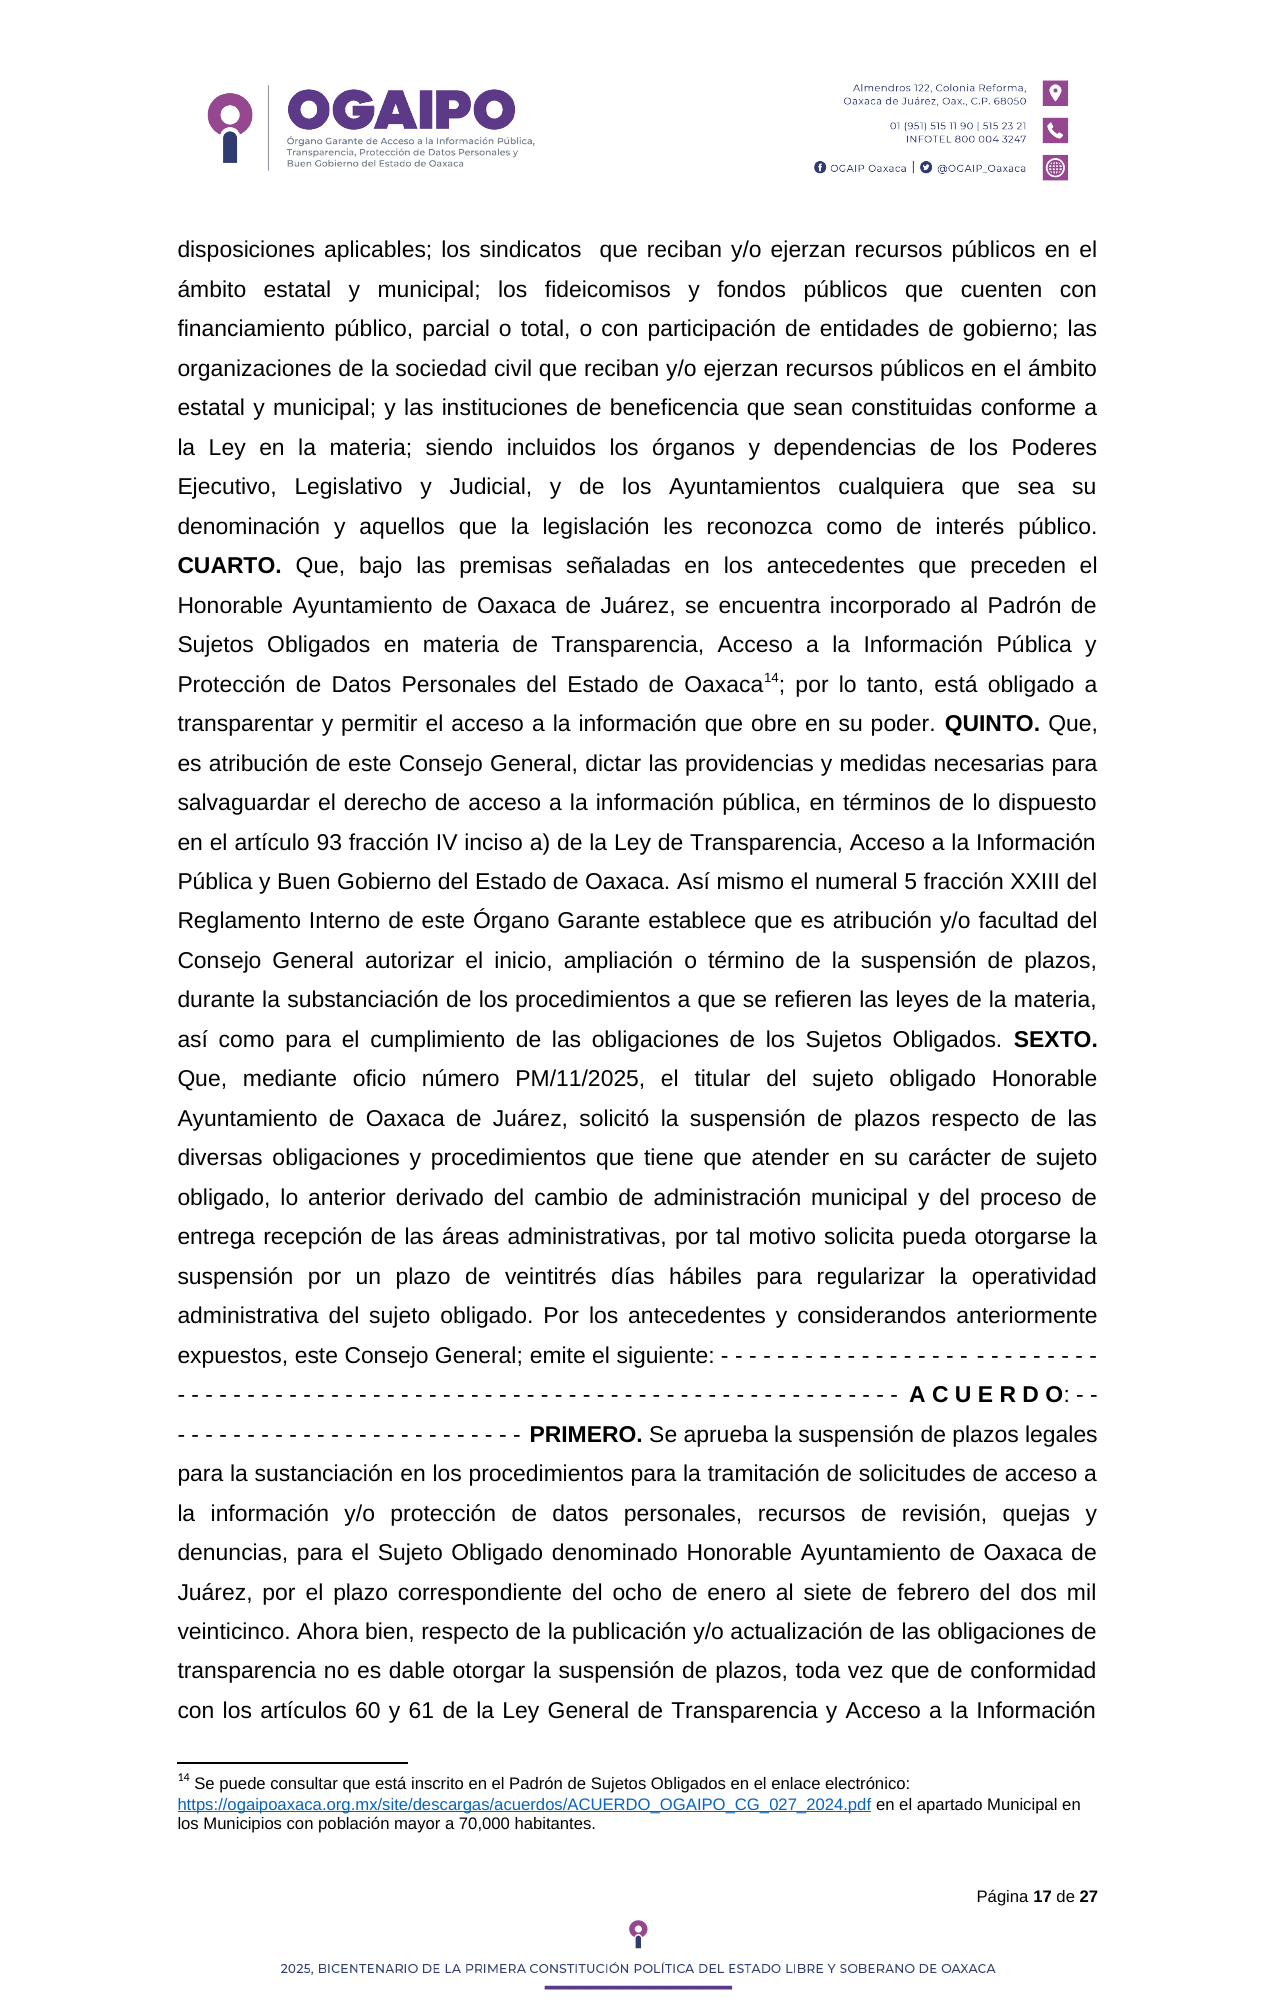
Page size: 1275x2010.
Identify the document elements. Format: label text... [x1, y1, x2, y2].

picture [270, 1906, 1005, 2010]
picture [131, 44, 1144, 213]
